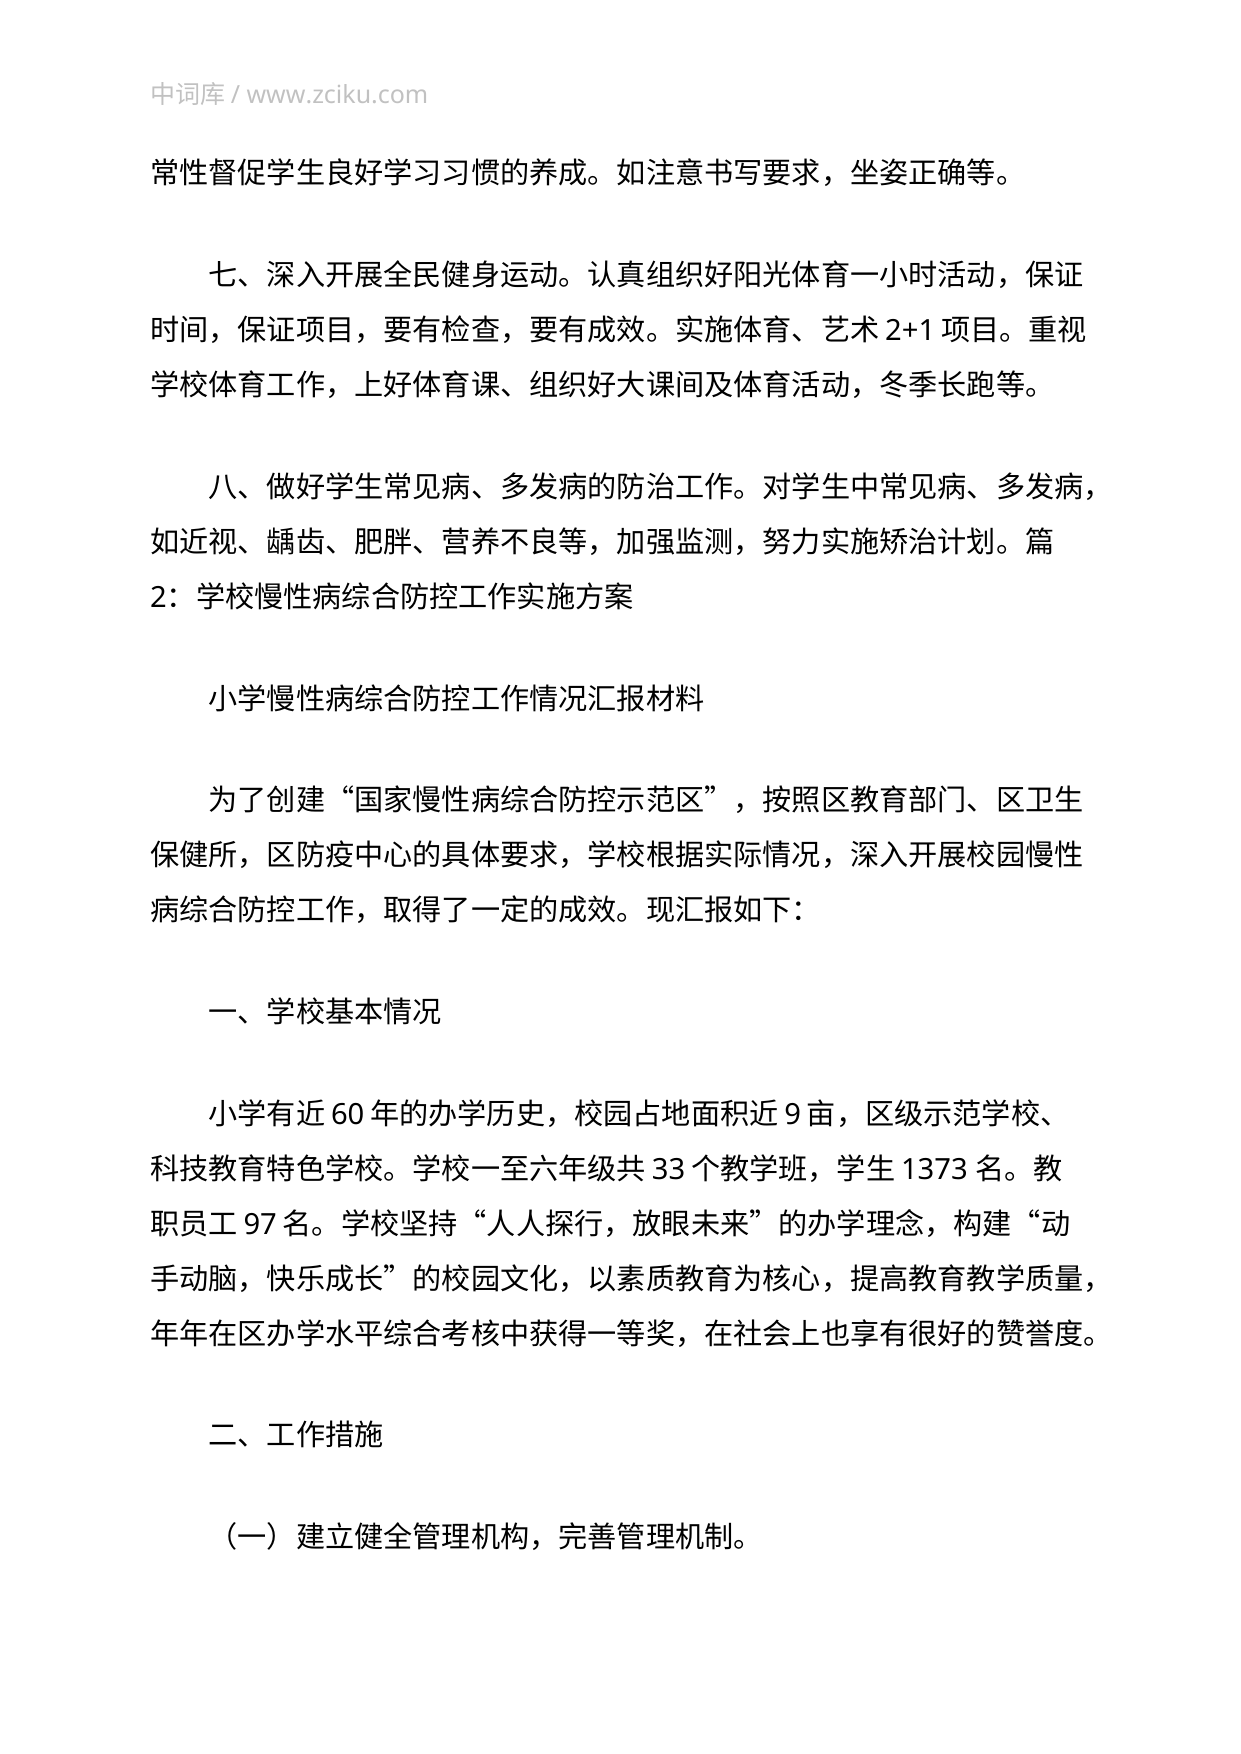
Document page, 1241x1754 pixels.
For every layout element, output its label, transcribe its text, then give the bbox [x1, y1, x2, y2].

text （一）建立健全管理机构，完善管理机制。 [150, 1514, 1090, 1556]
text 为了创建“国家慢性病综合防控示范区”，按照区教育部门、区卫生保健所，区防疫中心的具体要求，学校根据实际情况，深入开展校园慢性病综合防控工作，取得了一定的成效。现汇报如下： [150, 777, 1090, 929]
text 一、学校基本情况 [150, 988, 1090, 1031]
text 小学慢性病综合防控工作情况汇报材料 [150, 675, 1090, 717]
text 八、做好学生常见病、多发病的防治工作。对学生中常见病、多发病，如近视、龋齿、肥胖、营养不良等，加强监测，努力实施矫治计划。篇2：学校慢性病综合防控工作实施方案 [150, 463, 1090, 616]
text 七、深入开展全民健身运动。认真组织好阳光体育一小时活动，保证时间，保证项目，要有检查，要有成效。实施体育、艺术2+1项目。重视学校体育工作，上好体育课、组织好大课间及体育活动，冬季长跑等。 [150, 252, 1090, 404]
text 小学有近60年的办学历史，校园占地面积近9亩，区级示范学校、科技教育特色学校。学校一至六年级共33个教学班，学生1373 名。教职员工97名。学校坚持“人人探行，放眼未来”的办学理念，构建“动手动脑，快乐成长”的校园文化，以素质教育为核心，提高教育教学质量，年年在区办学水平综合考核中获得一等奖，在社会上也享有很好的赞誉度。 [150, 1090, 1090, 1352]
text 二、工作措施 [150, 1412, 1090, 1454]
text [150, 150, 1090, 192]
